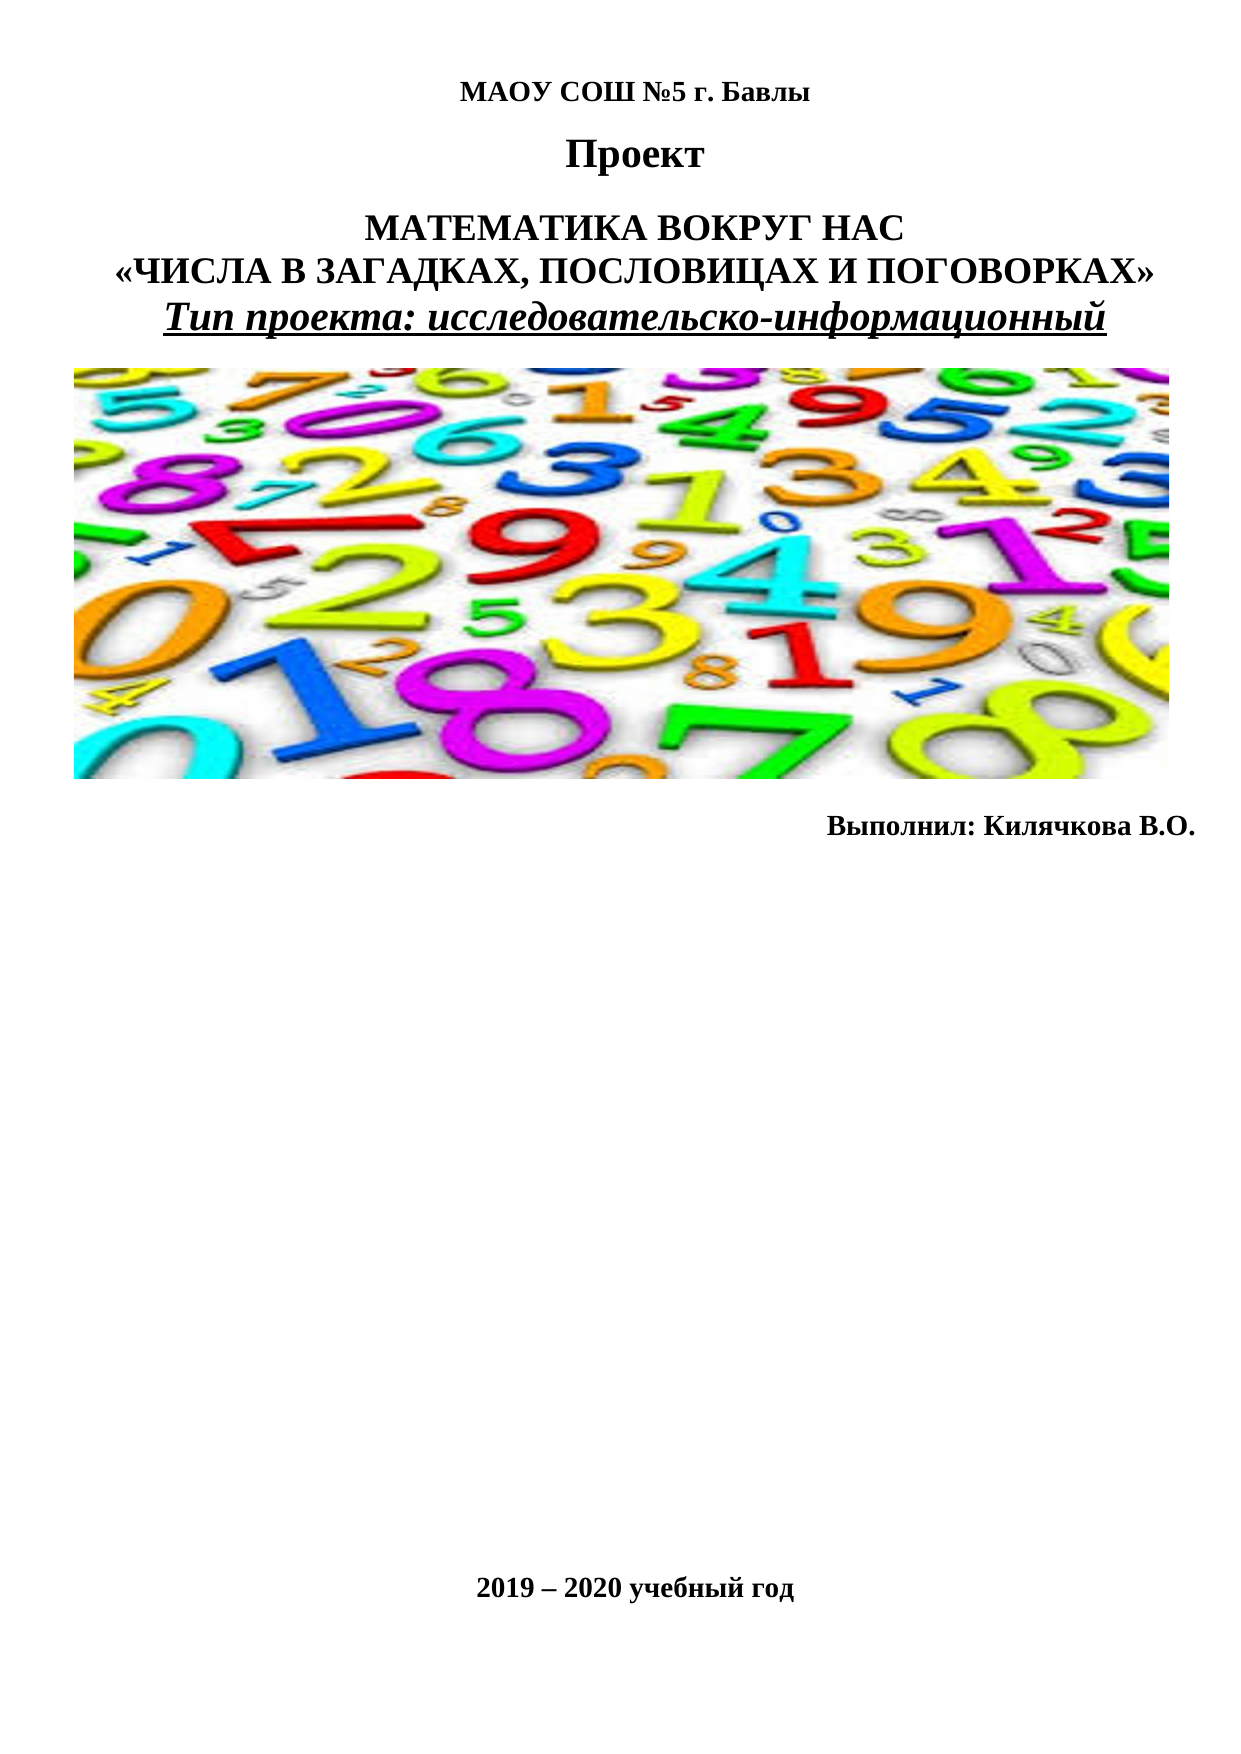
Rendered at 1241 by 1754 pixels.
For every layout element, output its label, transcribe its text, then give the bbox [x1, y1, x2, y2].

text Проект [74, 129, 1196, 177]
text «ЧИСЛА В ЗАГАДКАХ, ПОСЛОВИЦАХ И ПОГОВОРКАХ» [74, 249, 1196, 292]
picture [73, 368, 1170, 779]
text Тип проекта: исследовательско-информационный [74, 292, 1196, 340]
text МАТЕМАТИКА ВОКРУГ НАС [74, 206, 1196, 249]
text МАОУ СОШ №5 г. Бавлы [74, 74, 1196, 107]
text Выполнил: Килячкова В.О. [74, 808, 1196, 841]
text 2019 – 2020 учебный год [74, 1570, 1196, 1603]
